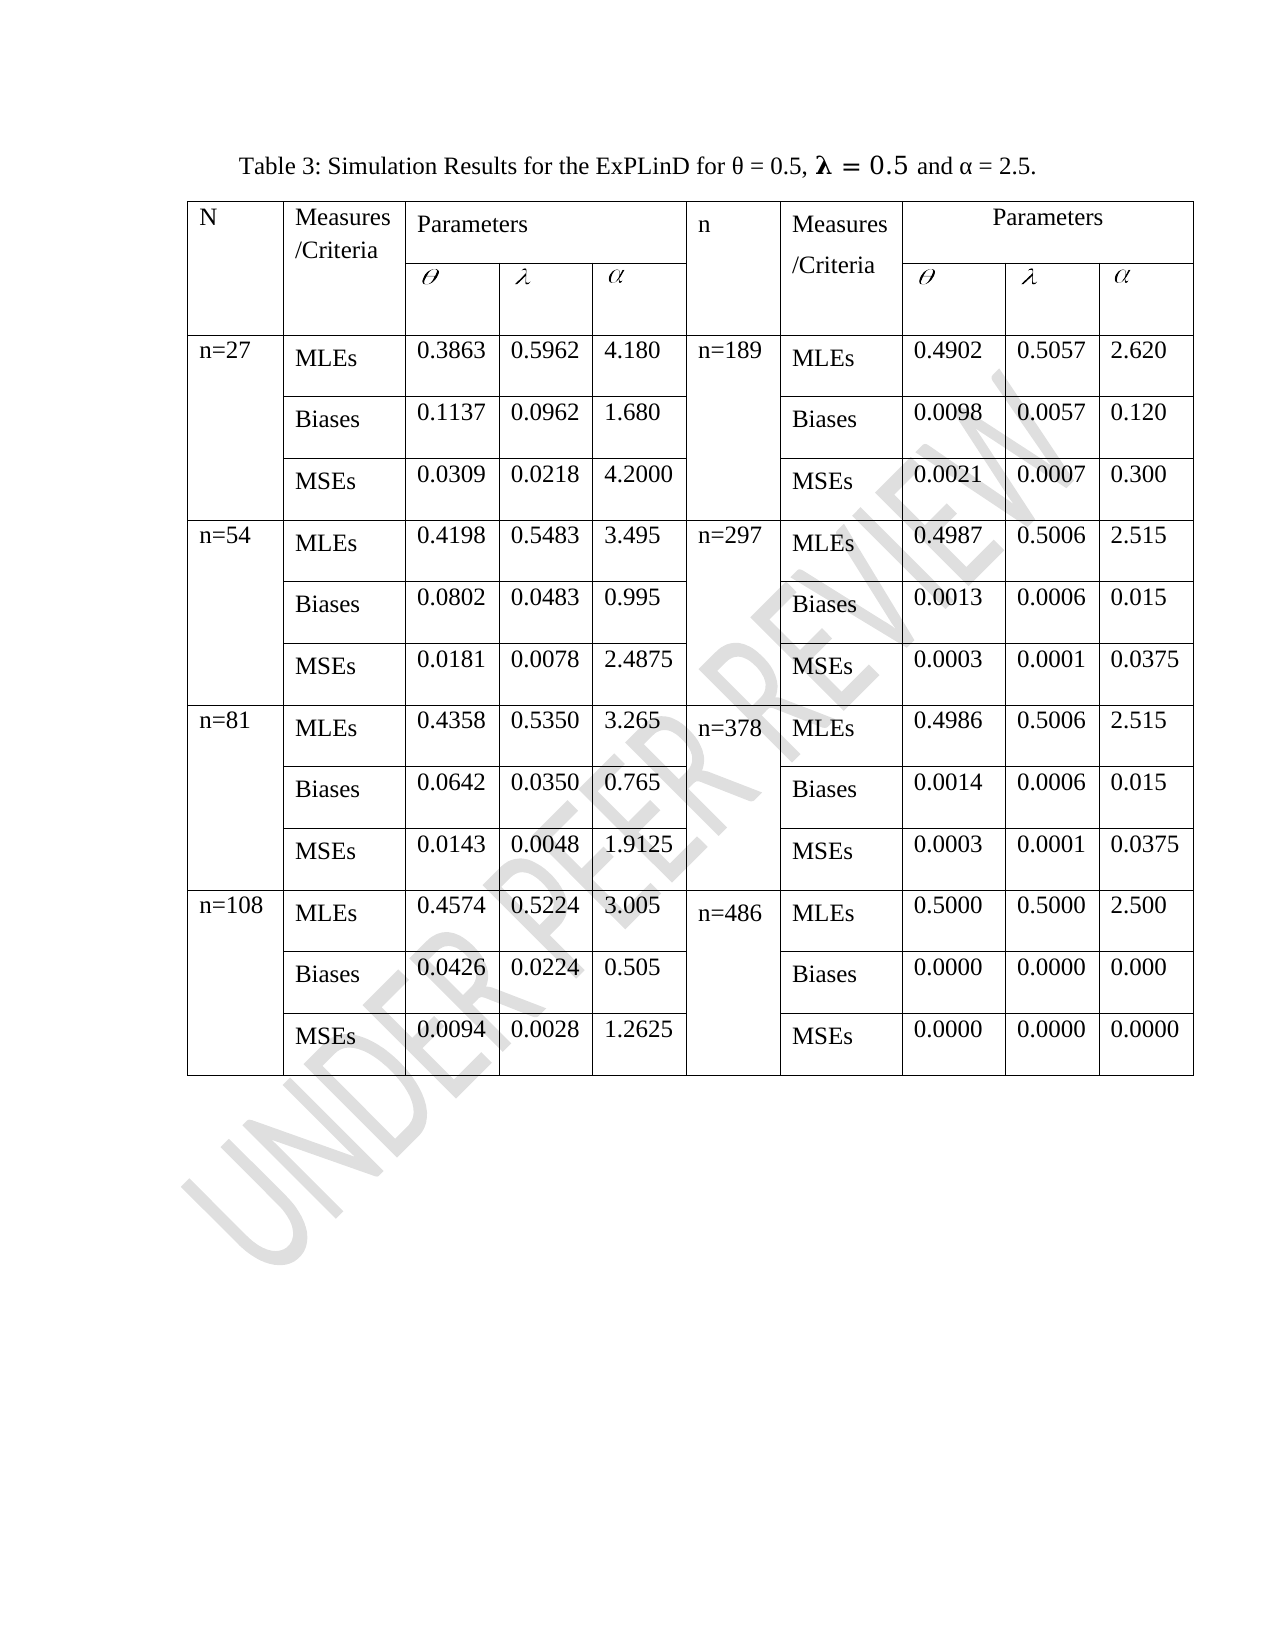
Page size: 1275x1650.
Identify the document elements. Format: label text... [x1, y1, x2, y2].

table_cell 0.765 [593, 767, 686, 828]
table_cell Biases [284, 397, 405, 458]
table_header Measures/Criteria [781, 202, 902, 334]
table_cell 0.0094 [406, 1014, 499, 1074]
table_cell 0.0143 [406, 829, 499, 889]
table_cell 0.4198 [406, 521, 499, 581]
table_cell [1100, 264, 1193, 334]
table_cell 3.495 [593, 521, 686, 581]
table_cell 0.5483 [500, 521, 592, 581]
table_cell 0.0962 [500, 397, 592, 458]
table_cell 0.995 [593, 582, 686, 643]
table_cell 0.0802 [406, 582, 499, 643]
table_cell 0.0375 [1100, 644, 1193, 704]
table_cell [1006, 264, 1099, 334]
table_header Parameters [903, 202, 1193, 263]
table_cell [903, 264, 1005, 334]
table_cell 0.0028 [500, 1014, 592, 1074]
table_cell 0.300 [1100, 459, 1193, 519]
table_cell MLEs [781, 891, 902, 951]
table_cell n=81 [188, 706, 283, 889]
table_cell Biases [781, 767, 902, 828]
table_cell 0.5962 [500, 336, 592, 396]
table_cell 2.515 [1100, 706, 1193, 766]
table_cell 2.4875 [593, 644, 686, 704]
table_cell MSEs [781, 1014, 902, 1074]
table_cell MSEs [781, 459, 902, 519]
table_cell Biases [284, 767, 405, 828]
table_cell Biases [781, 397, 902, 458]
table_cell MSEs [284, 459, 405, 519]
table_cell Biases [284, 952, 405, 1013]
table_cell 0.0006 [1006, 582, 1099, 643]
table_cell 4.180 [593, 336, 686, 396]
table_cell 0.0350 [500, 767, 592, 828]
table_cell 0.4574 [406, 891, 499, 951]
table_cell Biases [781, 582, 902, 643]
table_cell 0.0098 [903, 397, 1005, 458]
table_cell 0.4987 [903, 521, 1005, 581]
table_cell n=189 [687, 336, 780, 519]
table_cell 0.0000 [903, 1014, 1005, 1074]
table_cell 0.3863 [406, 336, 499, 396]
table_cell n=108 [188, 891, 283, 1074]
table_cell 0.0000 [903, 952, 1005, 1013]
table_cell 0.0078 [500, 644, 592, 704]
table_cell MLEs [284, 891, 405, 951]
table_cell 0.5224 [500, 891, 592, 951]
table_cell 0.0021 [903, 459, 1005, 519]
table_cell 0.0375 [1100, 829, 1193, 889]
table_cell 3.265 [593, 706, 686, 766]
table_cell 0.0006 [1006, 767, 1099, 828]
table_cell 1.2625 [593, 1014, 686, 1074]
table_cell MSEs [284, 829, 405, 889]
table_header n [687, 202, 780, 334]
table_cell 0.0003 [903, 829, 1005, 889]
table_cell Biases [781, 952, 902, 1013]
table_cell 0.5006 [1006, 521, 1099, 581]
table_cell 0.015 [1100, 582, 1193, 643]
table_cell 0.0218 [500, 459, 592, 519]
table_cell MSEs [284, 644, 405, 704]
table_cell n=297 [687, 521, 780, 704]
table_cell 0.0224 [500, 952, 592, 1013]
table_cell 0.4902 [903, 336, 1005, 396]
table_cell 0.4358 [406, 706, 499, 766]
table_cell MSEs [781, 829, 902, 889]
table_cell 0.0001 [1006, 644, 1099, 704]
table_cell 0.0181 [406, 644, 499, 704]
table_cell 0.0426 [406, 952, 499, 1013]
table_cell 0.0057 [1006, 397, 1099, 458]
table_cell 0.0001 [1006, 829, 1099, 889]
table_header Measures/Criteria [284, 202, 405, 334]
table_cell 0.0014 [903, 767, 1005, 828]
table_cell 0.0642 [406, 767, 499, 828]
table_cell 0.0048 [500, 829, 592, 889]
table_cell MLEs [284, 336, 405, 396]
table_cell 0.000 [1100, 952, 1193, 1013]
table_cell 0.5350 [500, 706, 592, 766]
table_cell MSEs [284, 1014, 405, 1074]
table_cell 0.505 [593, 952, 686, 1013]
table_cell 0.0000 [1006, 952, 1099, 1013]
table_cell n=27 [188, 336, 283, 519]
table_cell [593, 264, 686, 334]
table_cell 0.0309 [406, 459, 499, 519]
table_cell 0.120 [1100, 397, 1193, 458]
table_cell 0.0003 [903, 644, 1005, 704]
table_cell MLEs [781, 336, 902, 396]
table_cell 0.1137 [406, 397, 499, 458]
table_cell n=54 [188, 521, 283, 704]
table_cell 0.5057 [1006, 336, 1099, 396]
table_cell 1.680 [593, 397, 686, 458]
table_cell 2.515 [1100, 521, 1193, 581]
table_cell n=486 [687, 891, 780, 1074]
table_cell 2.620 [1100, 336, 1193, 396]
table_cell n=378 [687, 706, 780, 889]
table_cell 4.2000 [593, 459, 686, 519]
table_cell 0.0000 [1100, 1014, 1193, 1074]
table_cell 0.5006 [1006, 706, 1099, 766]
table_cell 3.005 [593, 891, 686, 951]
table_cell 0.0000 [1006, 1014, 1099, 1074]
table_cell 0.0483 [500, 582, 592, 643]
table_cell 0.0013 [903, 582, 1005, 643]
table_cell 0.0007 [1006, 459, 1099, 519]
table_cell [406, 264, 499, 334]
table_cell MLEs [284, 706, 405, 766]
text Table 3: Simulation Results for the ExPLinD for θ = 0.5, 𝛌 = 0.5 and α = 2.5. [150, 150, 1125, 180]
table_cell MLEs [781, 706, 902, 766]
table_cell 0.5000 [1006, 891, 1099, 951]
table_cell 2.500 [1100, 891, 1193, 951]
table_cell 0.4986 [903, 706, 1005, 766]
table_cell 0.5000 [903, 891, 1005, 951]
table_header N [188, 202, 283, 334]
table_cell 0.015 [1100, 767, 1193, 828]
table_cell MLEs [284, 521, 405, 581]
table_cell MLEs [781, 521, 902, 581]
table_cell [500, 264, 592, 334]
table_cell 1.9125 [593, 829, 686, 889]
table_header Parameters [406, 202, 686, 263]
table_cell MSEs [781, 644, 902, 704]
table_cell Biases [284, 582, 405, 643]
